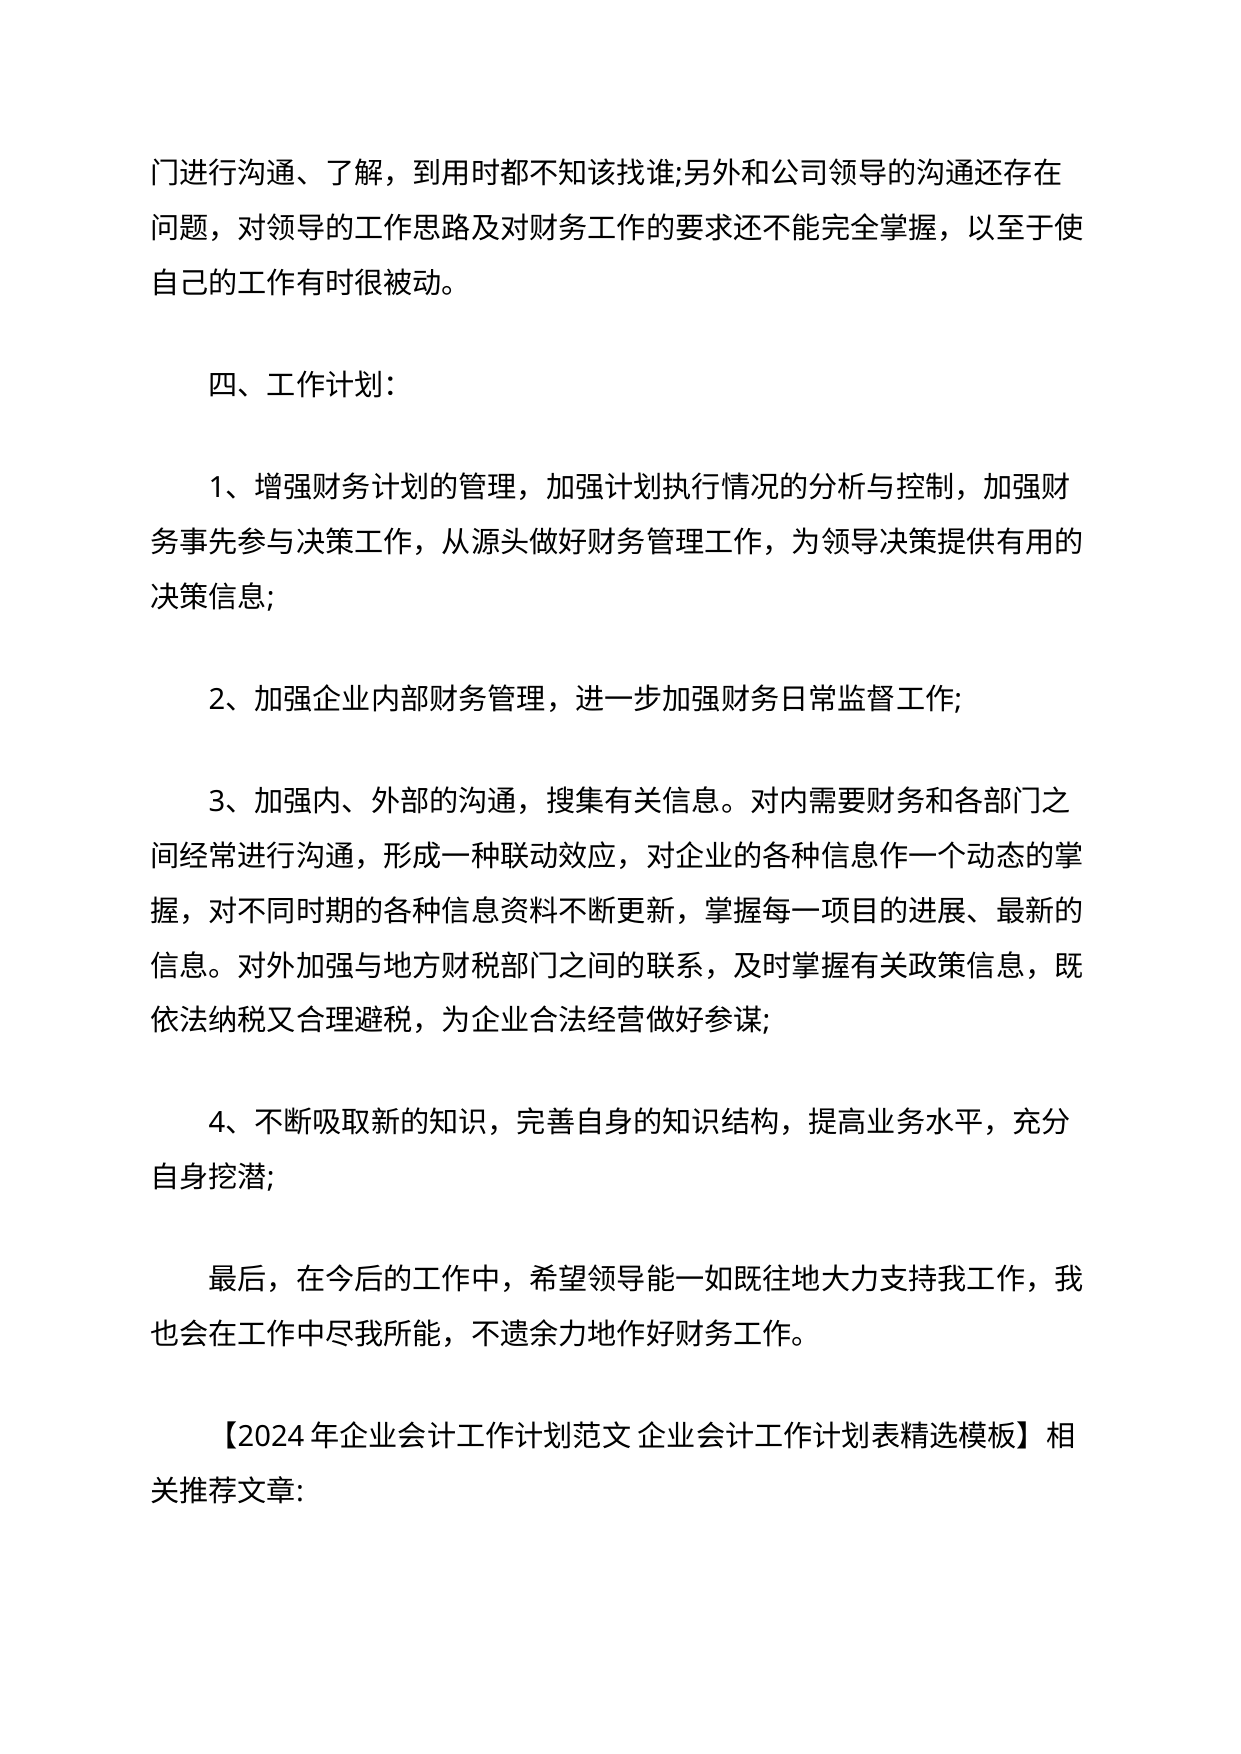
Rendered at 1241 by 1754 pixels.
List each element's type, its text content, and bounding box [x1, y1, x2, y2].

text 【2024年企业会计工作计划范文 企业会计工作计划表精选模板】相关推荐文章: [150, 1413, 1090, 1510]
text 最后，在今后的工作中，希望领导能一如既往地大力支持我工作，我也会在工作中尽我所能，不遗余力地作好财务工作。 [150, 1256, 1090, 1353]
text 2、加强企业内部财务管理，进一步加强财务日常监督工作; [150, 675, 1090, 718]
text 1、增强财务计划的管理，加强计划执行情况的分析与控制，加强财务事先参与决策工作，从源头做好财务管理工作，为领导决策提供有用的决策信息; [150, 463, 1090, 616]
text 4、不断吸取新的知识，完善自身的知识结构，提高业务水平，充分自身挖潜; [150, 1099, 1090, 1196]
text 3、加强内、外部的沟通，搜集有关信息。对内需要财务和各部门之间经常进行沟通，形成一种联动效应，对企业的各种信息作一个动态的掌握，对不同时期的各种信息资料不断更新，掌握每一项目的进展、最新的信息。对外加强与地方财税部门之间的联系，及时掌握有关政策信息，既依法纳税又合理避税，为企业合法经营做好参谋; [150, 777, 1090, 1039]
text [150, 150, 1090, 302]
text 四、工作计划： [150, 362, 1090, 404]
